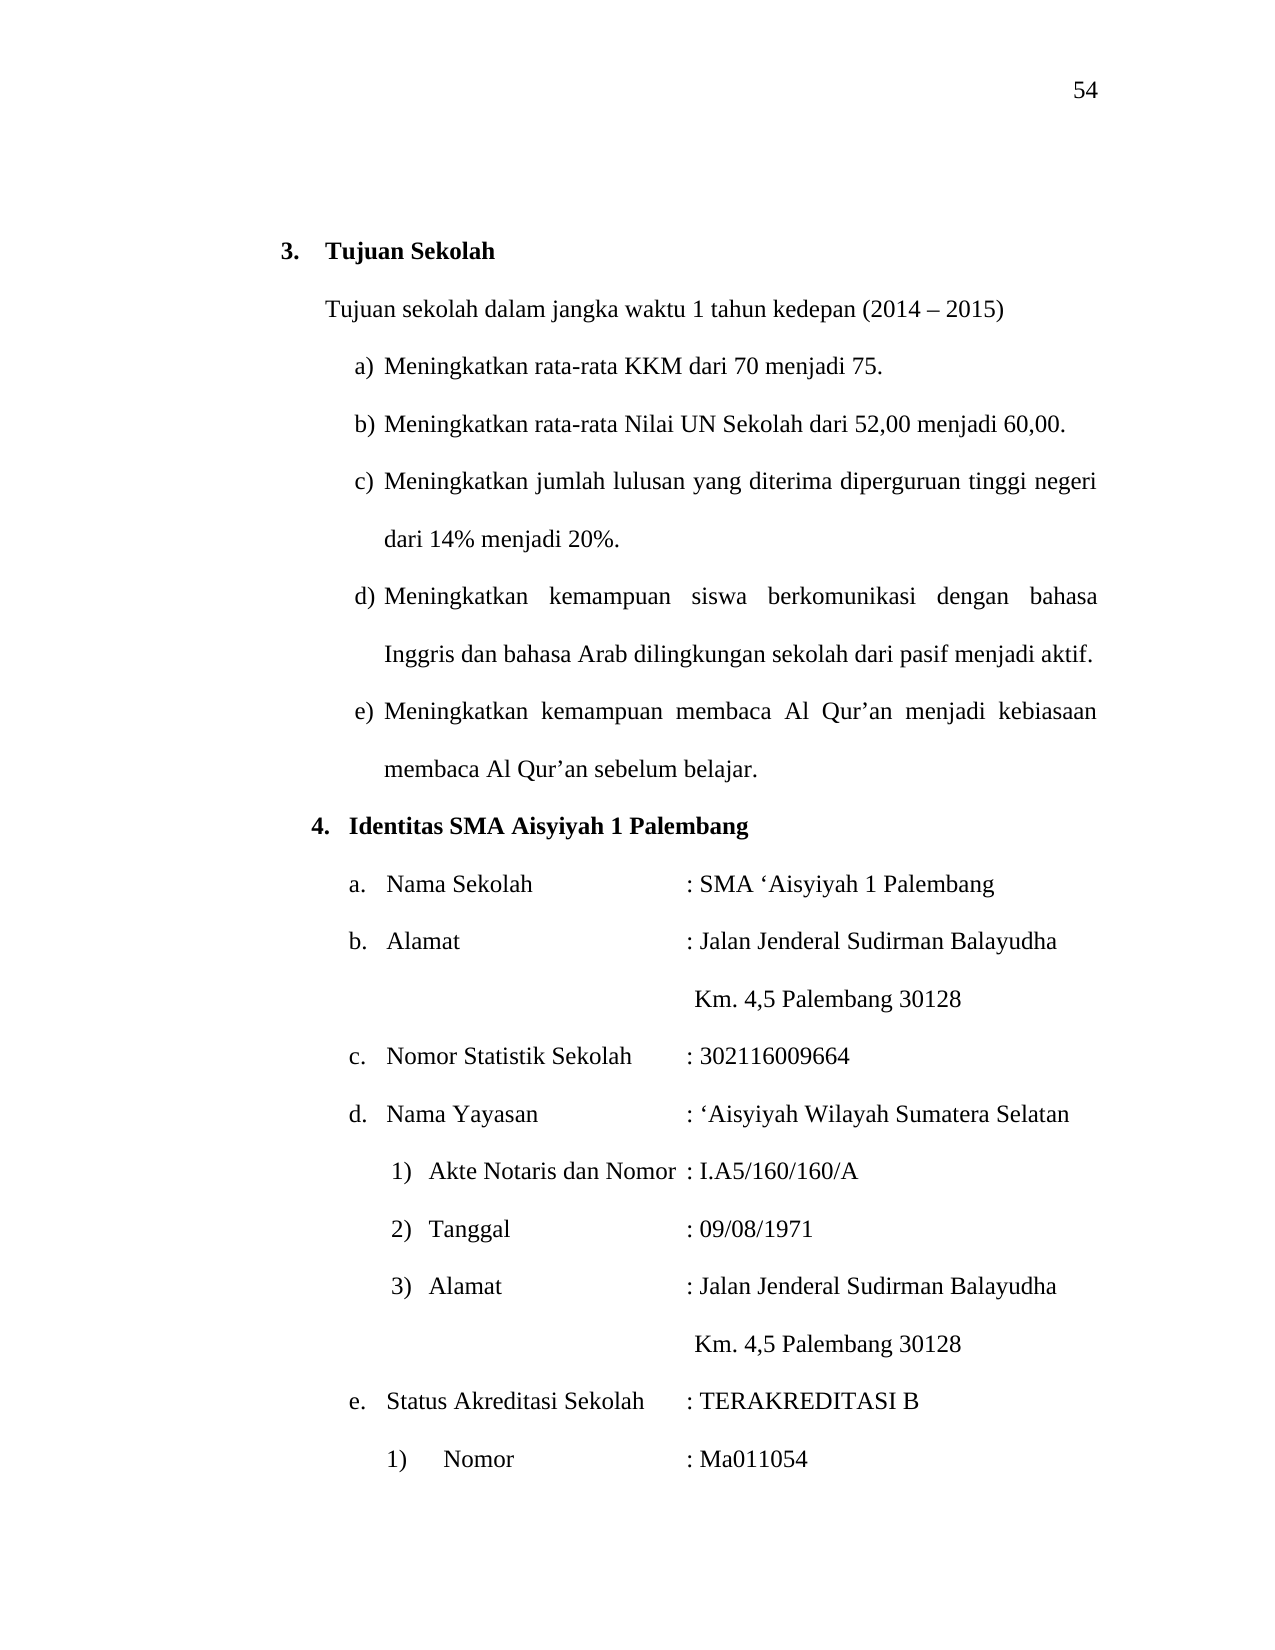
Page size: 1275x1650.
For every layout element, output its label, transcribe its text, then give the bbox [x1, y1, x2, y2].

list Status Akreditasi Sekolah : TERAKREDITASI B [349, 1386, 1098, 1415]
list Meningkatkan jumlah lulusan yang diterima diperguruan tinggi negeri dari 14% menjadi 20%. [354, 466, 1098, 552]
list Akte Notaris dan Nomor : I.A5/160/160/A [391, 1156, 1098, 1185]
list Meningkatkan rata-rata KKM dari 70 menjadi 75. [354, 351, 1098, 380]
list Nama Sekolah : SMA ‘Aisyiyah 1 Palembang [349, 869, 1098, 897]
list Meningkatkan kemampuan siswa berkomunikasi dengan bahasa Inggris dan bahasa Arab dilingkungan sekolah dari pasif menjadi aktif. [354, 581, 1098, 667]
list Alamat : Jalan Jenderal Sudirman Balayudha [391, 1271, 1098, 1300]
list Tanggal : 09/08/1971 [391, 1214, 1098, 1242]
list Identitas SMA Aisyiyah 1 Palembang [311, 811, 1098, 840]
list Nomor Statistik Sekolah : 302116009664 [349, 1041, 1098, 1070]
list Km. 4,5 Palembang 30128 [386, 984, 1098, 1012]
list Tujuan Sekolah [281, 236, 1098, 265]
list Meningkatkan rata-rata Nilai UN Sekolah dari 52,00 menjadi 60,00. [354, 409, 1098, 437]
list Nomor : Ma011054 [386, 1444, 1098, 1472]
list Km. 4,5 Palembang 30128 [428, 1329, 1098, 1357]
list Alamat : Jalan Jenderal Sudirman Balayudha [349, 926, 1098, 955]
list Nama Yayasan : ‘Aisyiyah Wilayah Sumatera Selatan [349, 1099, 1098, 1127]
list Tujuan sekolah dalam jangka waktu 1 tahun kedepan (2014 – 2015) [325, 294, 1098, 322]
list Meningkatkan kemampuan membaca Al Qur’an menjadi kebiasaan membaca Al Qur’an sebelum belajar. [354, 696, 1098, 782]
